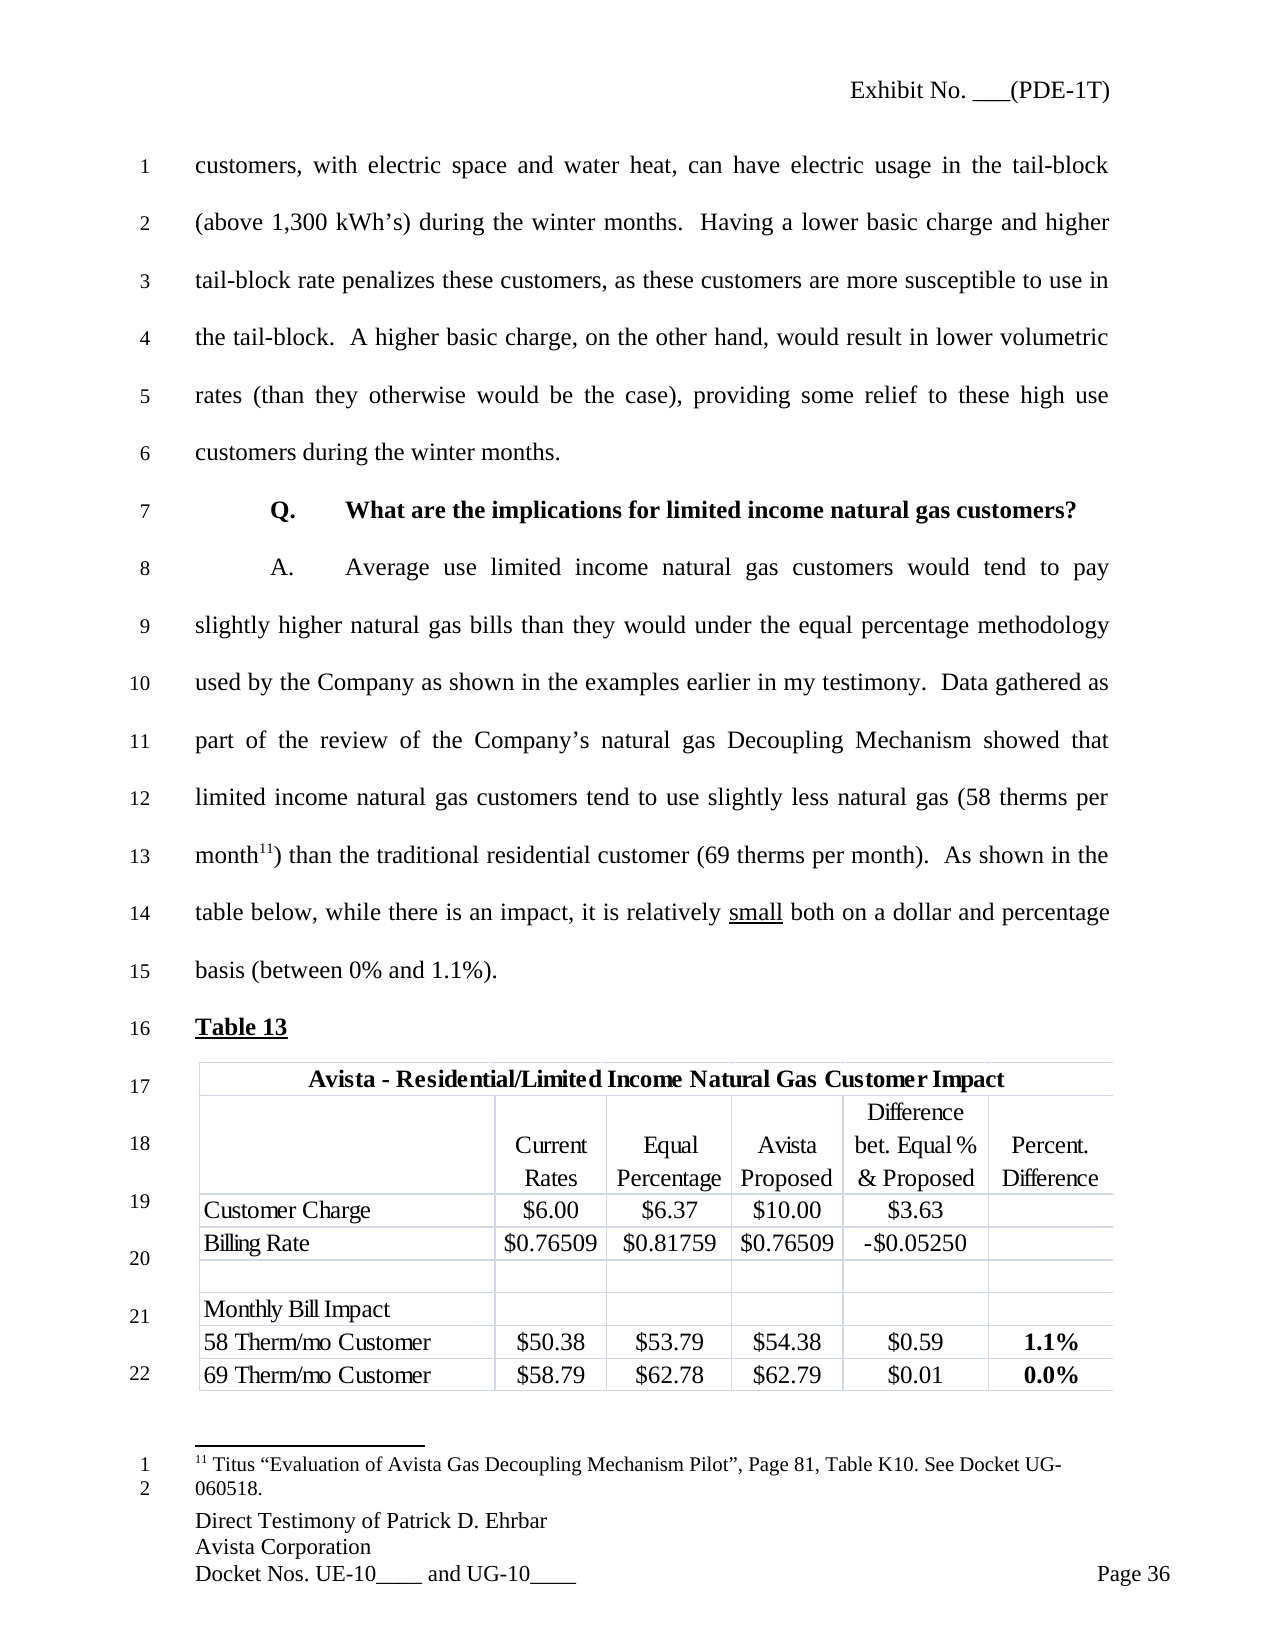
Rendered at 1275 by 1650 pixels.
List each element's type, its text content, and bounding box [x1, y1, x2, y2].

text Q. What are the implications for limited income natural gas customers? [195, 495, 1110, 524]
text Table 13 [195, 1012, 1110, 1041]
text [195, 150, 1110, 466]
text A. Average use limited income natural gas customers would tend to pay slightly higher natural gas bills than they would under the equal percentage methodology used by the Company as shown in the examples earlier in my testimony. Data gathered as part of the review of the Company’s natural gas Decoupling Mechanism showed that limited income natural gas customers tend to use slightly less natural gas (58 therms per month) than the traditional residential customer (69 therms per month). As shown in the table below, while there is an impact, it is relatively small both on a dollar and percentage basis (between 0% and 1.1%). [195, 552, 1110, 984]
